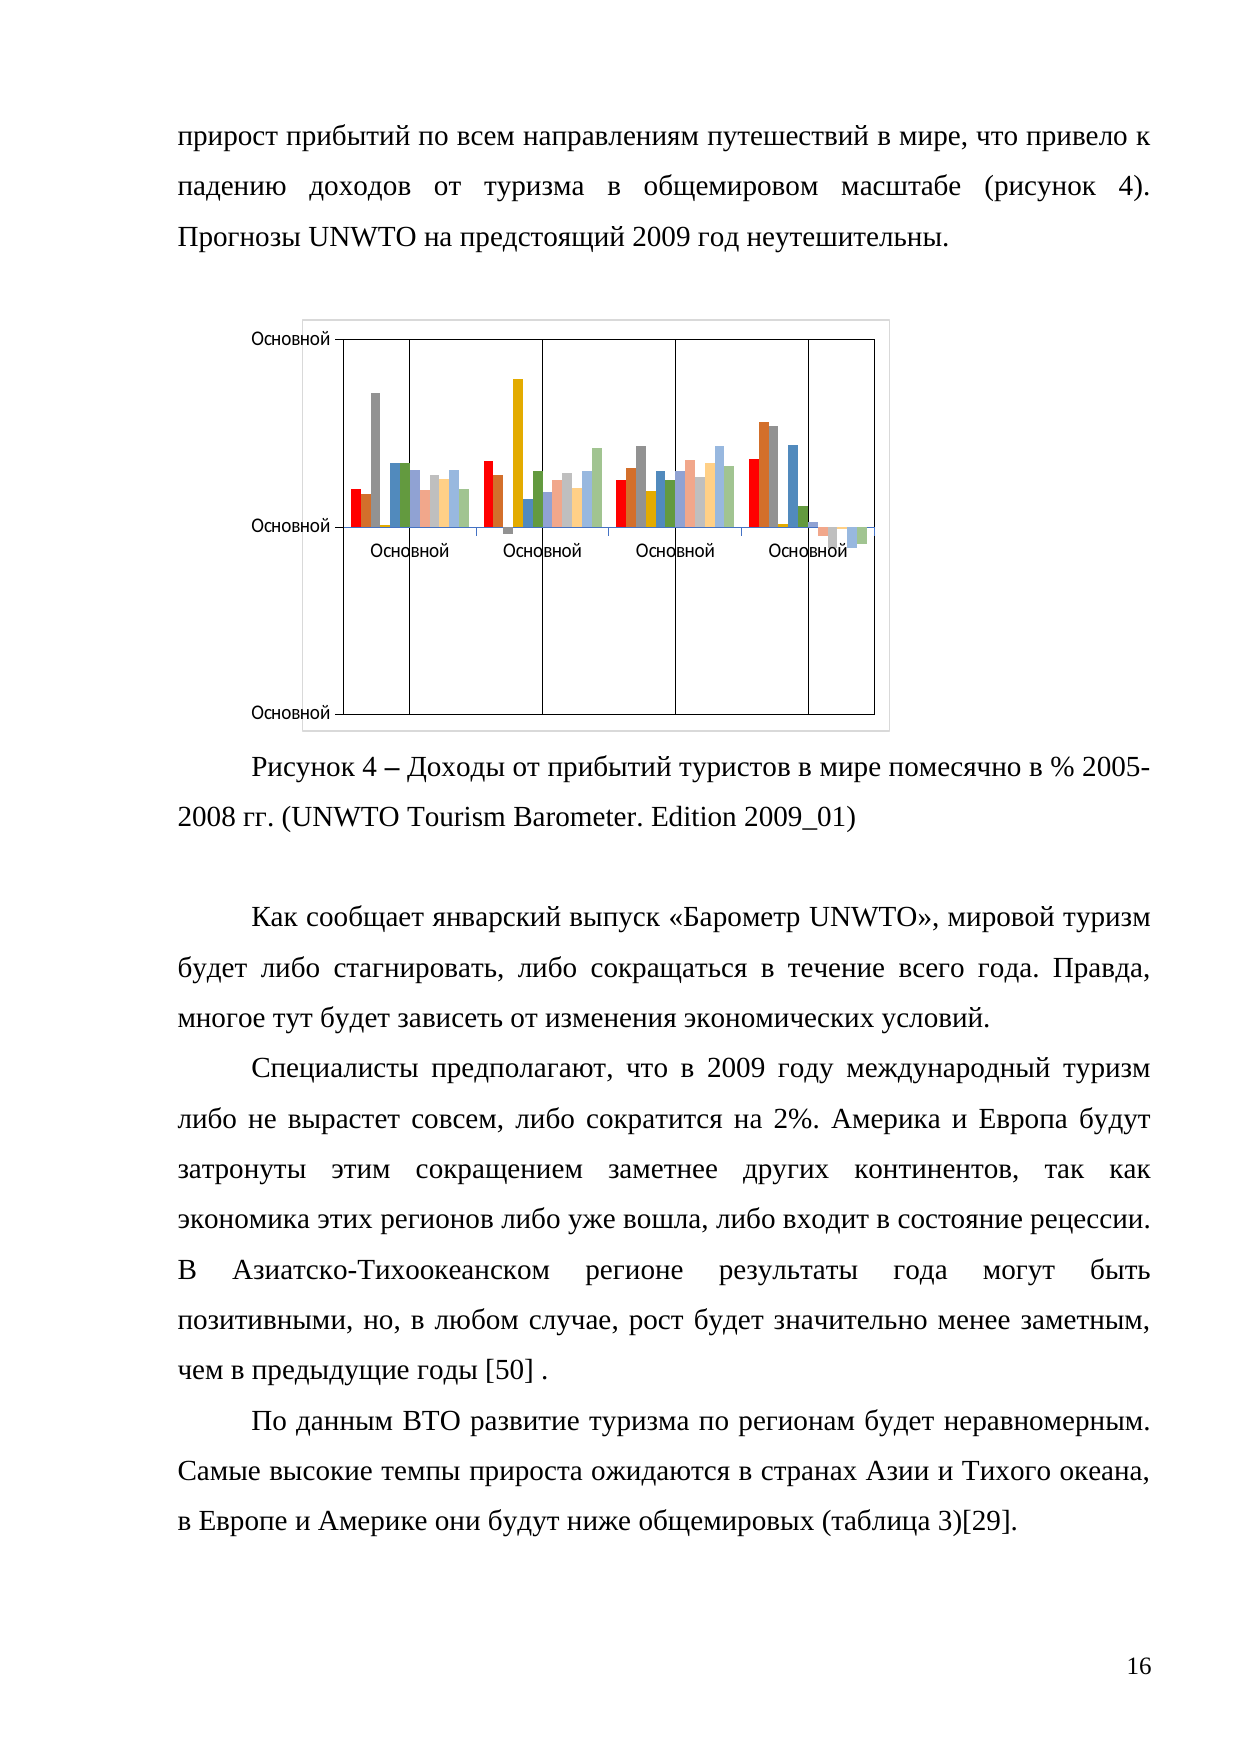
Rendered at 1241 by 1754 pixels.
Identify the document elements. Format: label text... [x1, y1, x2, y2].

text Рисунок 4 – Доходы от прибытий туристов в мире помесячно в % 2005-2008 гг. (UNWTO Tourism Barometer. Edition 2009_01) [177, 749, 1152, 832]
text По данным ВТО развитие туризма по регионам будет неравномерным. Самые высокие темпы прироста ожидаются в странах Азии и Тихого океана, в Европе и Америке они будут ниже общемировых (таблица 3)[29]. [177, 1403, 1152, 1537]
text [177, 118, 1152, 252]
text Как сообщает январский выпуск «Барометр UNWTO», мировой туризм будет либо стагнировать, либо сокращаться в течение всего года. Правда, многое тут будет зависеть от изменения экономических условий. [177, 899, 1152, 1034]
text Специалисты предполагают, что в 2009 году международный туризм либо не вырастет совсем, либо сократится на 2%. Америка и Европа будут затронуты этим сокращением заметнее других континентов, так как экономика этих регионов либо уже вошла, либо входит в состояние рецессии. В Азиатско-Тихоокеанском регионе результаты года могут быть позитивными, но, в любом случае, рост будет значительно менее заметным, чем в предыдущие годы [50] . [177, 1051, 1152, 1386]
